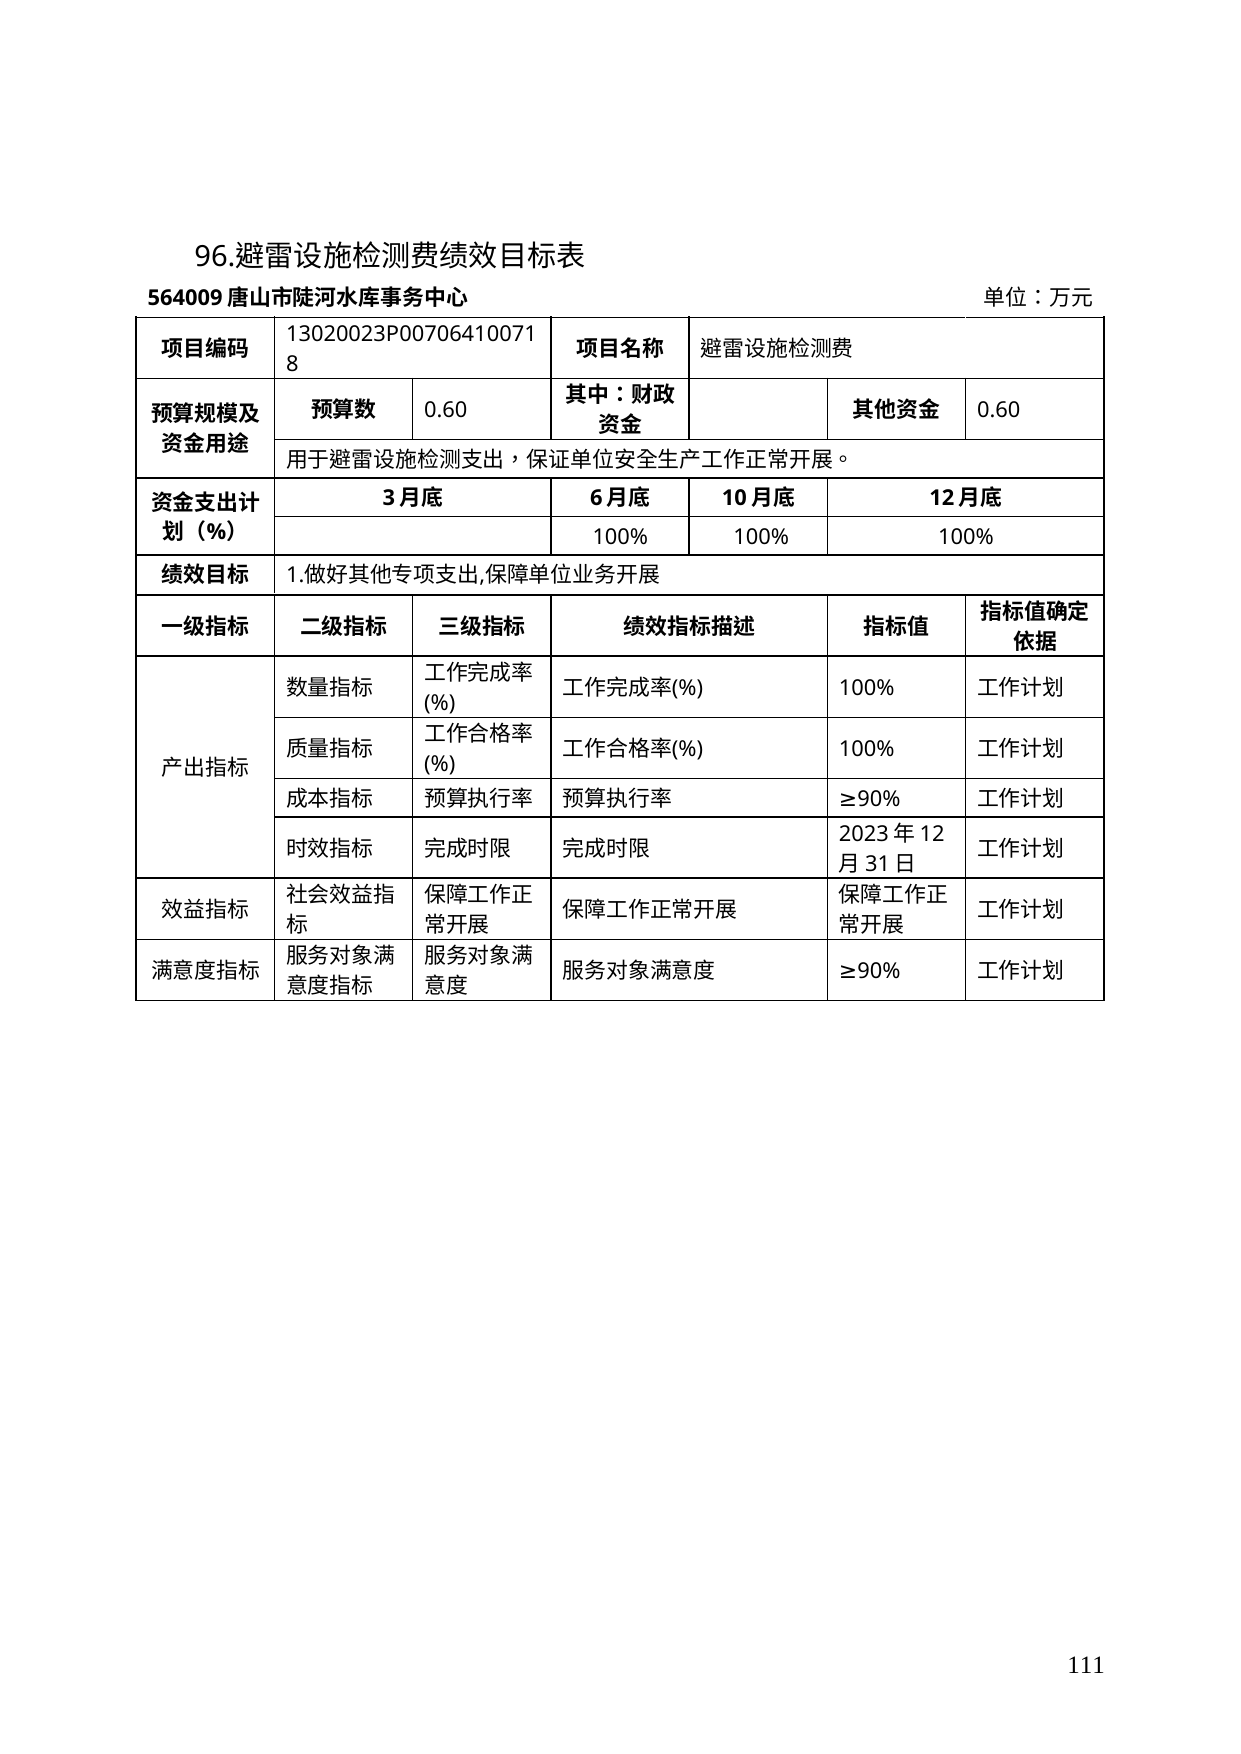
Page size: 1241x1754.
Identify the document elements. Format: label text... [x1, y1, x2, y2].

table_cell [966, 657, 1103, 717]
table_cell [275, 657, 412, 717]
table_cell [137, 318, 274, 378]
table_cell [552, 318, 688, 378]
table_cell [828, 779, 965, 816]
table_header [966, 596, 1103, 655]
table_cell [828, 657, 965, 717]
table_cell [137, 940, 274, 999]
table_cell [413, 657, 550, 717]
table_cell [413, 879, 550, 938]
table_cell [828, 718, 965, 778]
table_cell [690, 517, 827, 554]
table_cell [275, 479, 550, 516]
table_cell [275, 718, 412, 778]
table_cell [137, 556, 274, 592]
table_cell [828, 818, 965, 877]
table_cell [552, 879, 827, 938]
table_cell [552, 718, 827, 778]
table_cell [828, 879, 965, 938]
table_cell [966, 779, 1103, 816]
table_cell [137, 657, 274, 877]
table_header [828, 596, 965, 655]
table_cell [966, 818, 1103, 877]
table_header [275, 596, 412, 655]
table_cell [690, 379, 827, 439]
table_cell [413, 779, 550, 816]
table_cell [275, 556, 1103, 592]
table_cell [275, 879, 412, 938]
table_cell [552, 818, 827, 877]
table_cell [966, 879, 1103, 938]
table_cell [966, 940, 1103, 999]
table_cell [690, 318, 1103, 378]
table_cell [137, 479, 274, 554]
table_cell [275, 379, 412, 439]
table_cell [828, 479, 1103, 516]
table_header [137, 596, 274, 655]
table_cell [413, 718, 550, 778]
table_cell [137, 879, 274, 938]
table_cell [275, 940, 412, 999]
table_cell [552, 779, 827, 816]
text 96.避雷设施检测费绩效目标表 [136, 235, 1104, 275]
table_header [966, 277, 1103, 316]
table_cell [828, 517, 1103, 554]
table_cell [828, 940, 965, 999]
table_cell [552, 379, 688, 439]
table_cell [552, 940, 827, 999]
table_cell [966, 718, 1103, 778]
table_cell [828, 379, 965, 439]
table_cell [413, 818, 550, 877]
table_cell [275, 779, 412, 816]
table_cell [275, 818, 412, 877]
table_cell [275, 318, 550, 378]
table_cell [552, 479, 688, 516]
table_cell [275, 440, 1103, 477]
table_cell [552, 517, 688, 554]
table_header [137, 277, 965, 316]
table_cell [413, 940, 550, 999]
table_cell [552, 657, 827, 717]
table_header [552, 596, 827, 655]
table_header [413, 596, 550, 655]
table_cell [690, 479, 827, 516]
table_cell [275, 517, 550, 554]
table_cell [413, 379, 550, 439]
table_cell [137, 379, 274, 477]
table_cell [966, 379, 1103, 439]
